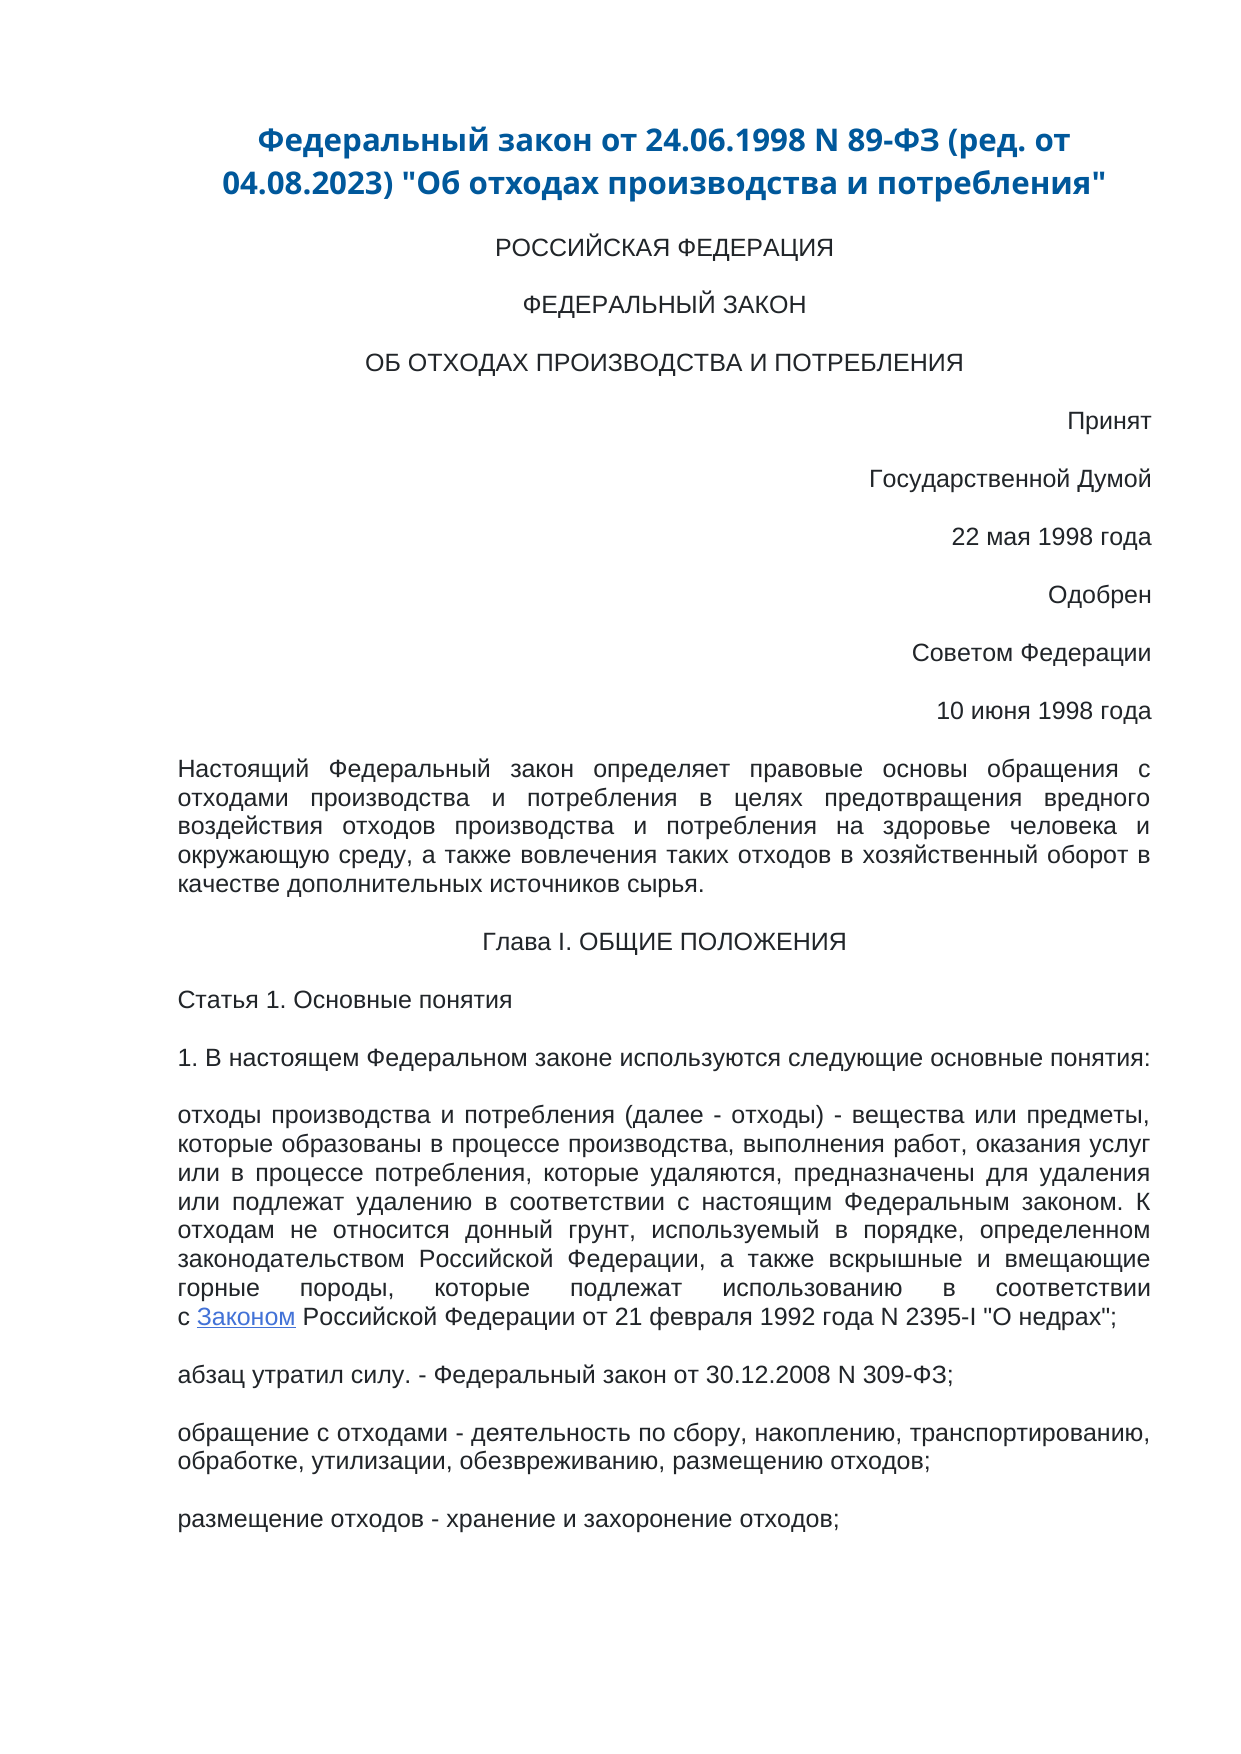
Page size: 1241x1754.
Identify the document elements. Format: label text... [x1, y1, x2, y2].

text размещение отходов - хранение и захоронение отходов; [177, 1504, 1152, 1533]
text ОБ ОТХОДАХ ПРОИЗВОДСТВА И ПОТРЕБЛЕНИЯ [177, 348, 1152, 377]
text абзац утратил силу. - Федеральный закон от 30.12.2008 N 309-ФЗ; [177, 1359, 1152, 1388]
text Федеральный закон от 24.06.1998 N 89-ФЗ (ред. от 04.08.2023) "Об отходах производства и потребления" [177, 118, 1152, 203]
text ФЕДЕРАЛЬНЫЙ ЗАКОН [177, 290, 1152, 319]
text Одобрен [177, 580, 1152, 609]
text отходы производства и потребления (далее - отходы) - вещества или предметы, которые образованы в процессе производства, выполнения работ, оказания услуг или в процессе потребления, которые удаляются, предназначены для удаления или подлежат удалению в соответствии с настоящим Федеральным законом. К отходам не относится донный грунт, используемый в порядке, определенном законодательством Российской Федерации, а также вскрышные и вмещающие горные породы, которые подлежат использованию в соответствии с Законом Российской Федерации от 21 февраля 1992 года N 2395-I "О недрах"; [177, 1100, 1152, 1330]
text Принят [177, 406, 1152, 435]
text 1. В настоящем Федеральном законе используются следующие основные понятия: [177, 1042, 1152, 1071]
text РОССИЙСКАЯ ФЕДЕРАЦИЯ [177, 232, 1152, 261]
text Глава I. ОБЩИЕ ПОЛОЖЕНИЯ [177, 927, 1152, 955]
text Статья 1. Основные понятия [177, 984, 1152, 1013]
text обращение с отходами - деятельность по сбору, накоплению, транспортированию, обработке, утилизации, обезвреживанию, размещению отходов; [177, 1417, 1152, 1475]
text Государственной Думой [177, 464, 1152, 493]
text Советом Федерации [177, 638, 1152, 667]
text Настоящий Федеральный закон определяет правовые основы обращения с отходами производства и потребления в целях предотвращения вредного воздействия отходов производства и потребления на здоровье человека и окружающую среду, а также вовлечения таких отходов в хозяйственный оборот в качестве дополнительных источников сырья. [177, 754, 1152, 897]
text 22 мая 1998 года [177, 522, 1152, 551]
text 10 июня 1998 года [177, 696, 1152, 724]
